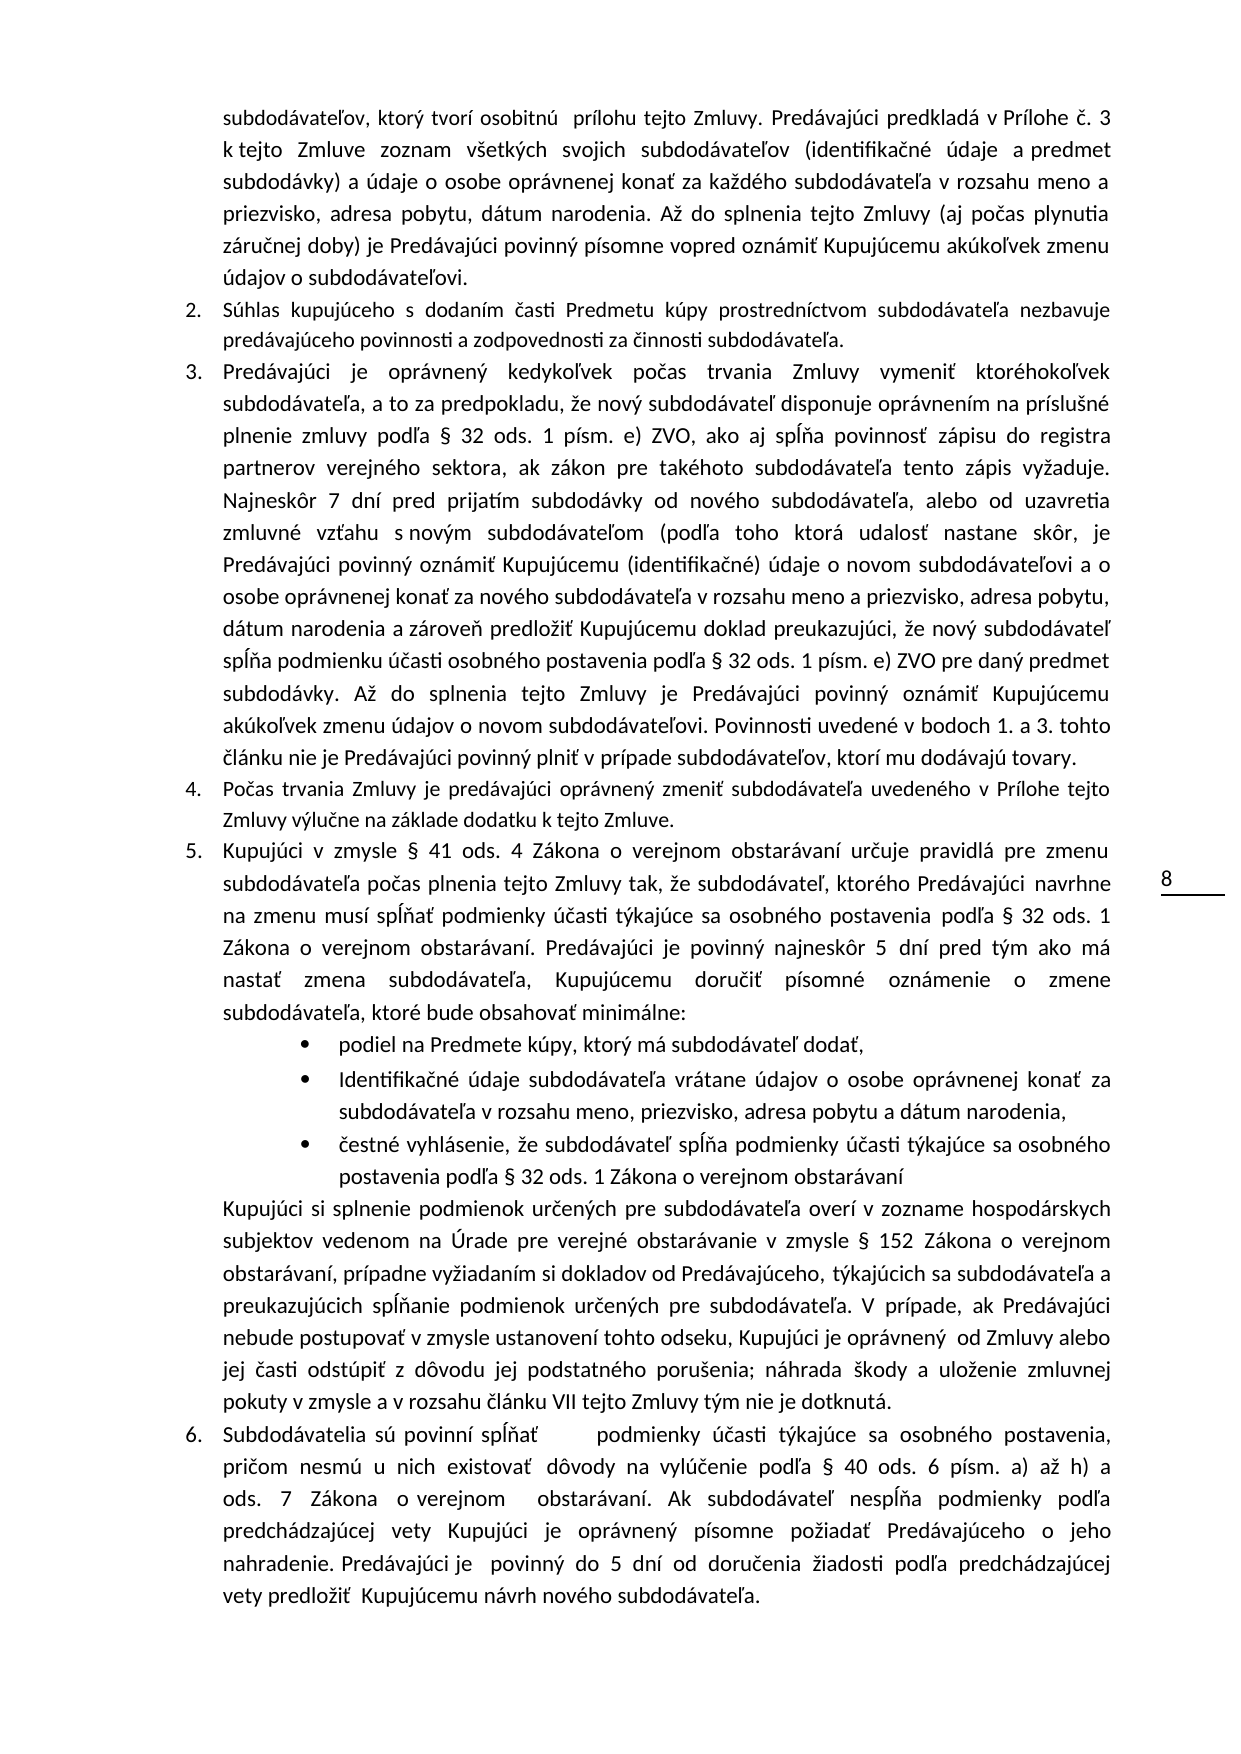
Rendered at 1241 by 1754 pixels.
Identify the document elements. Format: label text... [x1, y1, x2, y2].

list Subdodávatelia sú povinní spĺňať podmienky účasti týkajúce sa osobného postavenia, pričom nesmú u nich existovať dôvody na vylúčenie podľa § 40 ods. 6 písm. a) až h) a ods. 7 Zákona o verejnom obstarávaní. Ak subdodávateľ nespĺňa podmienky podľa predchádzajúcej vety Kupujúci je oprávnený písomne požiadať Predávajúceho o jeho nahradenie. Predávajúci je povinný do 5 dní od doručenia žiadosti podľa predchádzajúcej vety predložiť Kupujúcemu návrh nového subdodávateľa. [185, 1420, 1111, 1609]
list Identifikačné údaje subdodávateľa vrátane údajov o osobe oprávnenej konať za subdodávateľa v rozsahu meno, priezvisko, adresa pobytu a dátum narodenia, [301, 1065, 1111, 1125]
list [185, 103, 1111, 292]
list Predávajúci je oprávnený kedykoľvek počas trvania Zmluvy vymeniť ktoréhokoľvek subdodávateľa, a to za predpokladu, že nový subdodávateľ disponuje oprávnením na príslušné plnenie zmluvy podľa § 32 ods. 1 písm. e) ZVO, ako aj spĺňa povinnosť zápisu do registra partnerov verejného sektora, ak zákon pre takéhoto subdodávateľa tento zápis vyžaduje. Najneskôr 7 dní pred prijatím subdodávky od nového subdodávateľa, alebo od uzavretia zmluvné vzťahu s novým subdodávateľom (podľa toho ktorá udalosť nastane skôr, je Predávajúci povinný oznámiť Kupujúcemu (identifikačné) údaje o novom subdodávateľovi a o osobe oprávnenej konať za nového subdodávateľa v rozsahu meno a priezvisko, adresa pobytu, dátum narodenia a zároveň predložiť Kupujúcemu doklad preukazujúci, že nový subdodávateľ spĺňa podmienku účasti osobného postavenia podľa § 32 ods. 1 písm. e) ZVO pre daný predmet subdodávky. Až do splnenia tejto Zmluvy je Predávajúci povinný oznámiť Kupujúcemu akúkoľvek zmenu údajov o novom subdodávateľovi. Povinnosti uvedené v bodoch 1. a 3. tohto článku nie je Predávajúci povinný plniť v prípade subdodávateľov, ktorí mu dodávajú tovary. [185, 357, 1111, 771]
list Kupujúci v zmysle § 41 ods. 4 Zákona o verejnom obstarávaní určuje pravidlá pre zmenu subdodávateľa počas plnenia tejto Zmluvy tak, že subdodávateľ, ktorého Predávajúci navrhne na zmenu musí spĺňať podmienky účasti týkajúce sa osobného postavenia podľa § 32 ods. 1 Zákona o verejnom obstarávaní. Predávajúci je povinný najneskôr 5 dní pred tým ako má nastať zmena subdodávateľa, Kupujúcemu doručiť písomné oznámenie o zmene subdodávateľa, ktoré bude obsahovať minimálne: [185, 837, 1111, 1026]
list Počas trvania Zmluvy je predávajúci oprávnený zmeniť subdodávateľa uvedeného v Prílohe tejto Zmluvy výlučne na základe dodatku k tejto Zmluve. [185, 775, 1111, 833]
list podiel na Predmete kúpy, ktorý má subdodávateľ dodať, [301, 1030, 1111, 1058]
list Súhlas kupujúceho s dodaním časti Predmetu kúpy prostredníctvom subdodávateľa nezbavuje predávajúceho povinnosti a zodpovednosti za činnosti subdodávateľa. [185, 296, 1111, 353]
text Kupujúci si splnenie podmienok určených pre subdodávateľa overí v zozname hospodárskych subjektov vedenom na Úrade pre verejné obstarávanie v zmysle § 152 Zákona o verejnom obstarávaní, prípadne vyžiadaním si dokladov od Predávajúceho, týkajúcich sa subdodávateľa a preukazujúcich spĺňanie podmienok určených pre subdodávateľa. V prípade, ak Predávajúci nebude postupovať v zmysle ustanovení tohto odseku, Kupujúci je oprávnený od Zmluvy alebo jej časti odstúpiť z dôvodu jej podstatného porušenia; náhrada škody a uloženie zmluvnej pokuty v zmysle a v rozsahu článku VII tejto Zmluvy tým nie je dotknutá. [223, 1194, 1111, 1416]
list čestné vyhlásenie, že subdodávateľ spĺňa podmienky účasti týkajúce sa osobného postavenia podľa § 32 ods. 1 Zákona o verejnom obstarávaní [301, 1130, 1111, 1190]
